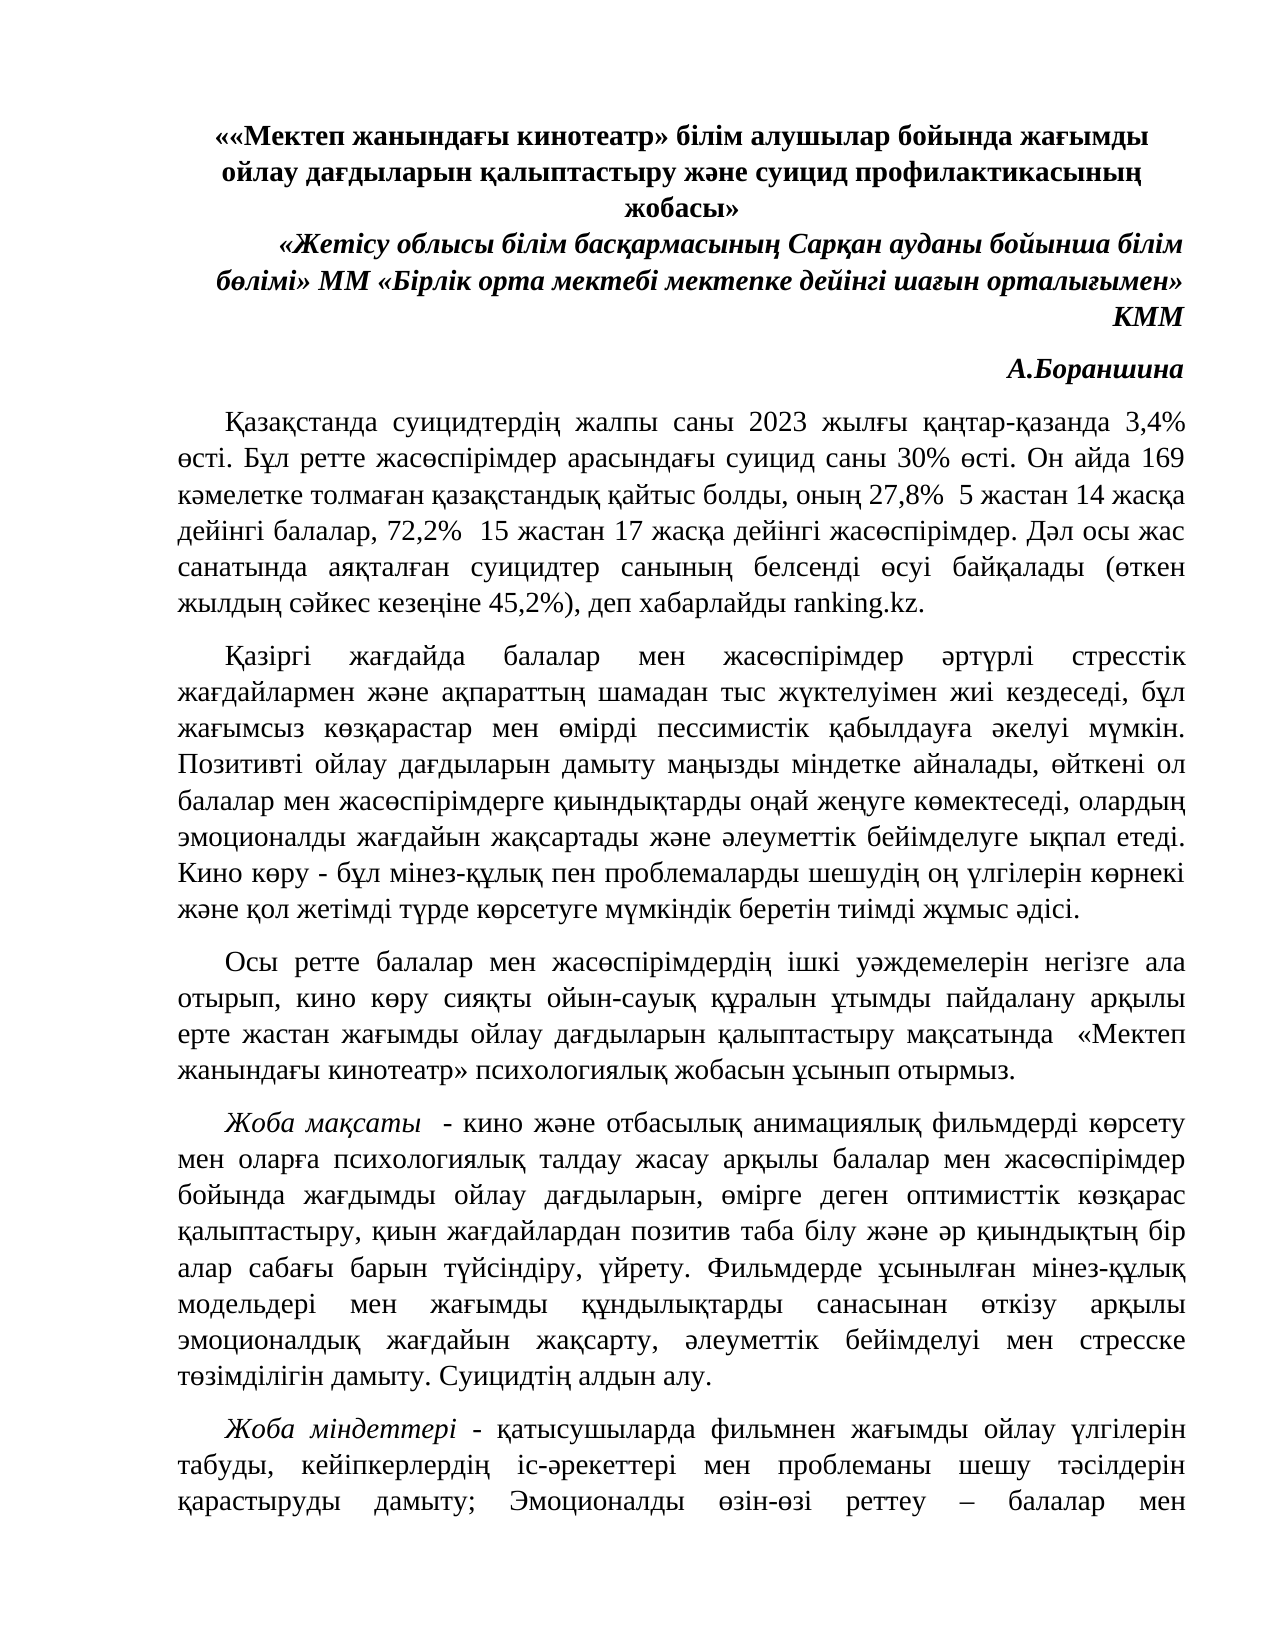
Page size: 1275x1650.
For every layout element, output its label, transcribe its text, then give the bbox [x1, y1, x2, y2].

text А.Бораншина [177, 352, 1186, 385]
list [177, 1411, 1186, 1517]
text ««Мектеп жанындағы кинотеатр» білім алушылар бойында жағымды ойлау дағдыларын қалыптастыру және суицид профилактикасының жобасы» [177, 118, 1186, 224]
text Қазақстанда суицидтердің жалпы саны 2023 жылғы қаңтар-қазанда 3,4% өсті. Бұл ретте жасөспірімдер арасындағы суицид саны 30% өсті. Он айда 169 кәмелетке толмаған қазақстандық қайтыс болды, оның 27,8% 5 жастан 14 жасқа дейінгі балалар, 72,2% 15 жастан 17 жасқа дейінгі жасөспірімдер. Дәл осы жас санатында аяқталған суицидтер санының белсенді өсуі байқалады (өткен жылдың сәйкес кезеңіне 45,2%), деп хабарлайды ranking.kz. [177, 404, 1186, 619]
text Осы ретте балалар мен жасөспірімдердің ішкі уәждемелерін негізге ала отырып, кино көру сияқты ойын-сауық құралын ұтымды пайдалану арқылы ерте жастан жағымды ойлау дағдыларын қалыптастыру мақсатында «Мектеп жанындағы кинотеатр» психологиялық жобасын ұсынып отырмыз. [177, 944, 1186, 1086]
text «Жетісу облысы білім басқармасының Сарқан ауданы бойынша білім бөлімі» ММ «Бірлік орта мектебі мектепке дейінгі шағын орталығымен» КММ [177, 227, 1186, 332]
text Жоба мақсаты - кино және отбасылық анимациялық фильмдерді көрсету мен оларға психологиялық талдау жасау арқылы балалар мен жасөспірімдер бойында жағдымды ойлау дағдыларын, өмірге деген оптимисттік көзқарас қалыптастыру, қиын жағдайлардан позитив таба білу және әр қиындықтың бір алар сабағы барын түйсіндіру, үйрету. Фильмдерде ұсынылған мінез-құлық модельдері мен жағымды құндылықтарды санасынан өткізу арқылы эмоционалдық жағдайын жақсарту, әлеуметтік бейімделуі мен стресске төзімділігін дамыту. Суицидтің алдын алу. [177, 1105, 1186, 1392]
text Қазіргі жағдайда балалар мен жасөспірімдер әртүрлі стресстік жағдайлармен және ақпараттың шамадан тыс жүктелуімен жиі кездеседі, бұл жағымсыз көзқарастар мен өмірді пессимистік қабылдауға әкелуі мүмкін. Позитивті ойлау дағдыларын дамыту маңызды міндетке айналады, өйткені ол балалар мен жасөспірімдерге қиындықтарды оңай жеңуге көмектеседі, олардың эмоционалды жағдайын жақсартады және әлеуметтік бейімделуге ықпал етеді. Кино көру - бұл мінез-құлық пен проблемаларды шешудің оң үлгілерін көрнекі және қол жетімді түрде көрсетуге мүмкіндік беретін тиімді жұмыс әдісі. [177, 638, 1186, 924]
